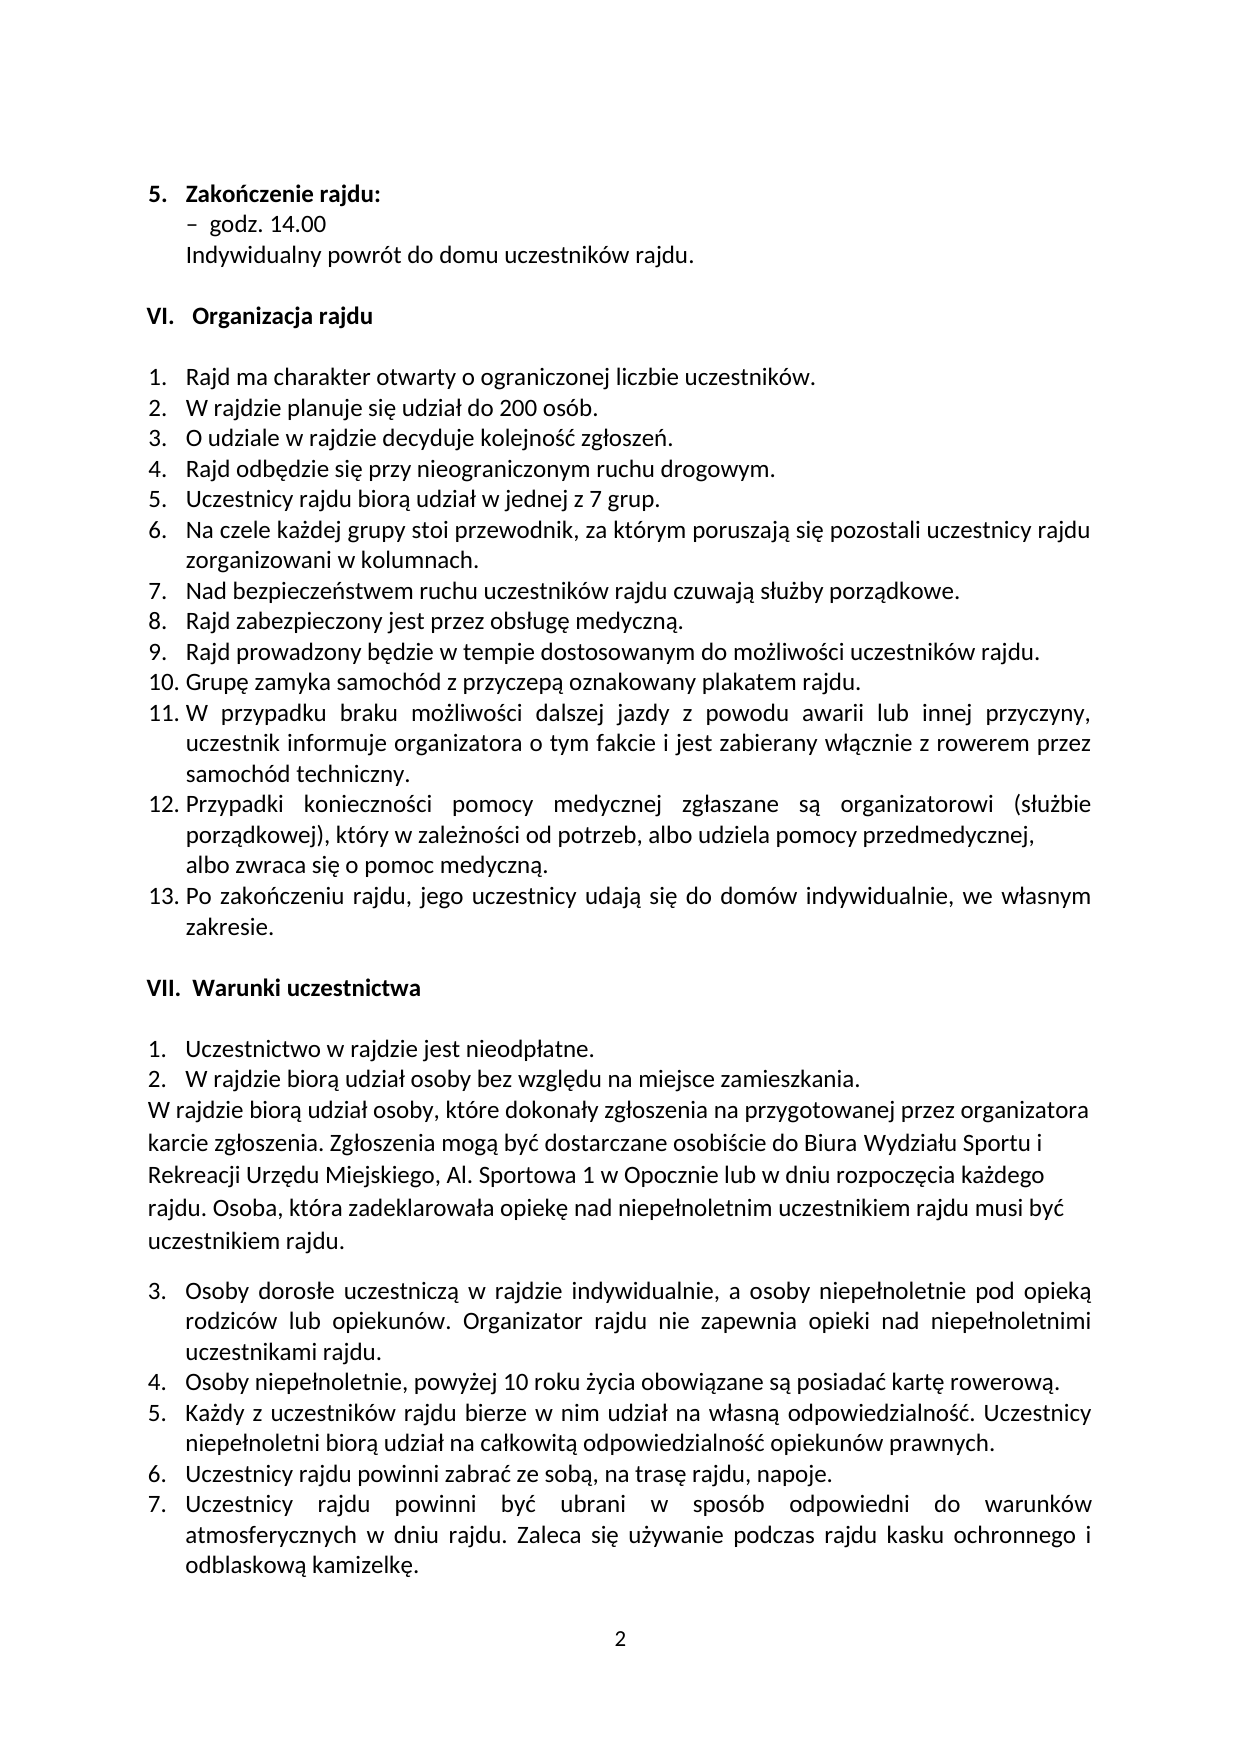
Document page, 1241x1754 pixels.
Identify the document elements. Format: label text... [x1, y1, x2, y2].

text – godz. 14.00 [148, 209, 1093, 239]
list Rajd prowadzony będzie w tempie dostosowanym do możliwości uczestników rajdu. [148, 636, 1093, 666]
list Organizacja rajdu [146, 300, 1093, 331]
list Rajd odbędzie się przy nieograniczonym ruchu drogowym. [148, 453, 1093, 483]
text Indywidualny powrót do domu uczestników rajdu. [148, 239, 1093, 270]
list Uczestnicy rajdu powinni zabrać ze sobą, na trasę rajdu, napoje. [148, 1458, 1093, 1489]
list Uczestnictwo w rajdzie jest nieodpłatne. [148, 1033, 1093, 1063]
list Grupę zamyka samochód z przyczepą oznakowany plakatem rajdu. [148, 666, 1093, 697]
list Nad bezpieczeństwem ruchu uczestników rajdu czuwają służby porządkowe. [148, 575, 1093, 605]
list O udziale w rajdzie decyduje kolejność zgłoszeń. [148, 422, 1093, 453]
list Każdy z uczestników rajdu bierze w nim udział na własną odpowiedzialność. Uczestnicy niepełnoletni biorą udział na całkowitą odpowiedzialność opiekunów prawnych. [148, 1397, 1093, 1458]
list W rajdzie biorą udział osoby bez względu na miejsce zamieszkania. [148, 1063, 1093, 1094]
list Zakończenie rajdu: [148, 178, 1093, 209]
list Warunki uczestnictwa [146, 972, 1093, 1002]
list Rajd zabezpieczony jest przez obsługę medyczną. [148, 605, 1093, 636]
list Osoby niepełnoletnie, powyżej 10 roku życia obowiązane są posiadać kartę rowerową. [148, 1367, 1093, 1397]
list Rajd ma charakter otwarty o ograniczonej liczbie uczestników. [148, 361, 1093, 392]
text W rajdzie biorą udział osoby, które dokonały zgłoszenia na przygotowanej przez organizatora karcie zgłoszenia. Zgłoszenia mogą być dostarczane osobiście do Biura Wydziału Sportu i Rekreacji Urzędu Miejskiego, Al. Sportowa 1 w Opocznie lub w dniu rozpoczęcia każdego rajdu. Osoba, która zadeklarowała opiekę nad niepełnoletnim uczestnikiem rajdu musi być uczestnikiem rajdu. [148, 1094, 1093, 1256]
text albo zwraca się o pomoc medyczną. [186, 849, 1093, 880]
list Po zakończeniu rajdu, jego uczestnicy udają się do domów indywidualnie, we własnym zakresie. [148, 880, 1093, 941]
list Na czele każdej grupy stoi przewodnik, za którym poruszają się pozostali uczestnicy rajdu zorganizowani w kolumnach. [148, 514, 1093, 575]
list W przypadku braku możliwości dalszej jazdy z powodu awarii lub innej przyczyny, uczestnik informuje organizatora o tym fakcie i jest zabierany włącznie z rowerem przez samochód techniczny. [148, 697, 1093, 788]
list Uczestnicy rajdu powinni być ubrani w sposób odpowiedni do warunków atmosferycznych w dniu rajdu. Zaleca się używanie podczas rajdu kasku ochronnego i odblaskową kamizelkę. [148, 1489, 1093, 1580]
list Przypadki konieczności pomocy medycznej zgłaszane są organizatorowi (służbie porządkowej), który w zależności od potrzeb, albo udziela pomocy przedmedycznej, [148, 788, 1093, 849]
list W rajdzie planuje się udział do 200 osób. [148, 392, 1093, 422]
list Osoby dorosłe uczestniczą w rajdzie indywidualnie, a osoby niepełnoletnie pod opieką rodziców lub opiekunów. Organizator rajdu nie zapewnia opieki nad niepełnoletnimi uczestnikami rajdu. [148, 1275, 1093, 1367]
list Uczestnicy rajdu biorą udział w jednej z 7 grup. [148, 483, 1093, 514]
